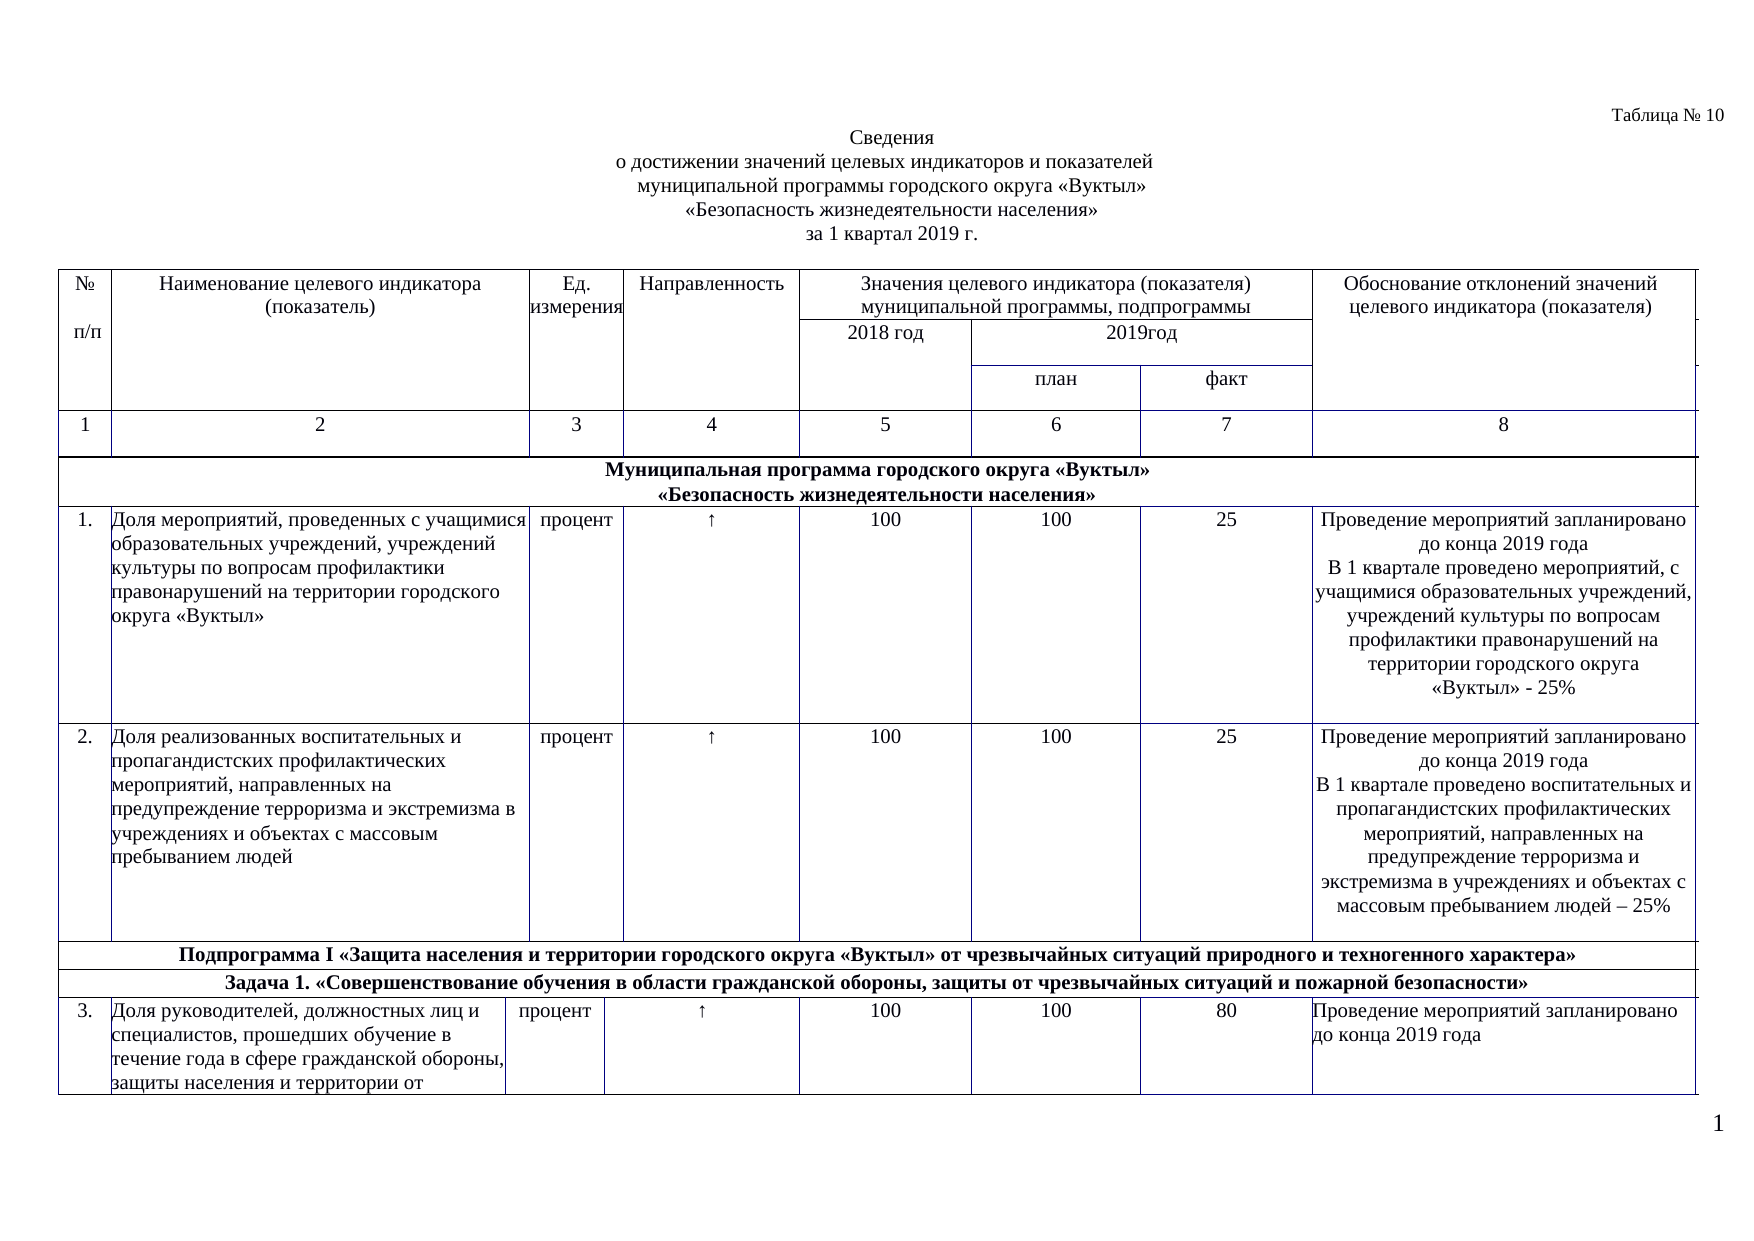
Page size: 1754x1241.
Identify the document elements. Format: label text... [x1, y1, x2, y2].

table_cell процент [506, 998, 604, 1094]
table_cell 8 [1313, 411, 1695, 456]
table_header № п/п [59, 270, 111, 410]
table_cell 5 [800, 411, 971, 456]
table_cell 100 [972, 998, 1140, 1094]
table_cell Доля реализованных воспитательных и пропагандистских профилактических мероприятий, направленных на предупреждение терроризма и экстремизма в учреждениях и объектах с массовым пребыванием людей [112, 724, 529, 941]
table_cell 25 [1141, 507, 1312, 723]
table_cell 1 [59, 411, 111, 456]
table_cell 2. [59, 724, 111, 941]
text Сведения [59, 125, 1724, 149]
table_header Значения целевого индикатора (показателя) муниципальной программы, подпрограммы [800, 270, 1312, 318]
text за 1 квартал 2019 г. [59, 221, 1724, 245]
table_header Ед. измерения [530, 270, 623, 410]
table_cell 100 [972, 724, 1140, 941]
table_cell 80 [1141, 998, 1312, 1094]
table_cell 2019год [972, 320, 1312, 364]
table_cell 100 [800, 507, 971, 723]
table_cell ↑ [624, 724, 799, 941]
table_cell 100 [800, 724, 971, 941]
table_cell процент [530, 507, 623, 723]
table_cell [112, 998, 505, 1094]
text о достижении значений целевых индикаторов и показателей [59, 149, 1724, 173]
table_cell Проведение мероприятий запланировано до конца 2019 года В 1 квартале проведено мероприятий, с учащимися образовательных учреждений, учреждений культуры по вопросам профилактики правонарушений на территории городского округа «Вуктыл» - 25% [1313, 507, 1695, 723]
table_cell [1313, 998, 1695, 1094]
table_header Направленность [624, 270, 799, 410]
table_cell план [972, 366, 1140, 410]
table_cell факт [1141, 366, 1312, 410]
table_cell процент [530, 724, 623, 941]
table_cell 3. [59, 998, 111, 1094]
table_cell Проведение мероприятий запланировано до конца 2019 года В 1 квартале проведено воспитательных и пропагандистских профилактических мероприятий, направленных на предупреждение терроризма и экстремизма в учреждениях и объектах с массовым пребыванием людей – 25% [1313, 724, 1695, 941]
table_cell 4 [624, 411, 799, 456]
table_cell ↑ [605, 998, 799, 1094]
table_cell 1. [59, 507, 111, 723]
table_header Обоснование отклонений значений целевого индикатора (показателя) [1313, 270, 1695, 410]
table_cell 100 [972, 507, 1140, 723]
table_cell 2018 год [800, 320, 971, 410]
table_header Наименование целевого индикатора (показатель) [112, 270, 529, 410]
table_cell 2 [112, 411, 529, 456]
table_cell ↑ [624, 507, 799, 723]
text «Безопасность жизнедеятельности населения» [59, 197, 1724, 221]
text муниципальной программы городского округа «Вуктыл» [59, 173, 1724, 197]
table_cell Подпрограмма I «Защита населения и территории городского округа «Вуктыл» от чрезвычайных ситуаций природного и техногенного характера» [59, 942, 1695, 969]
text Таблица № 10 [59, 103, 1724, 125]
table_cell Задача 1. «Совершенствование обучения в области гражданской обороны, защиты от чрезвычайных ситуаций и пожарной безопасности» [59, 970, 1695, 997]
table_cell Доля мероприятий, проведенных с учащимися образовательных учреждений, учреждений культуры по вопросам профилактики правонарушений на территории городского округа «Вуктыл» [112, 507, 529, 723]
table_cell 100 [800, 998, 971, 1094]
table_cell 6 [972, 411, 1140, 456]
table_cell 7 [1141, 411, 1312, 456]
table_cell 3 [530, 411, 623, 456]
table_cell Муниципальная программа городского округа «Вуктыл» «Безопасность жизнедеятельности населения» [59, 458, 1695, 506]
table_cell 25 [1141, 724, 1312, 941]
